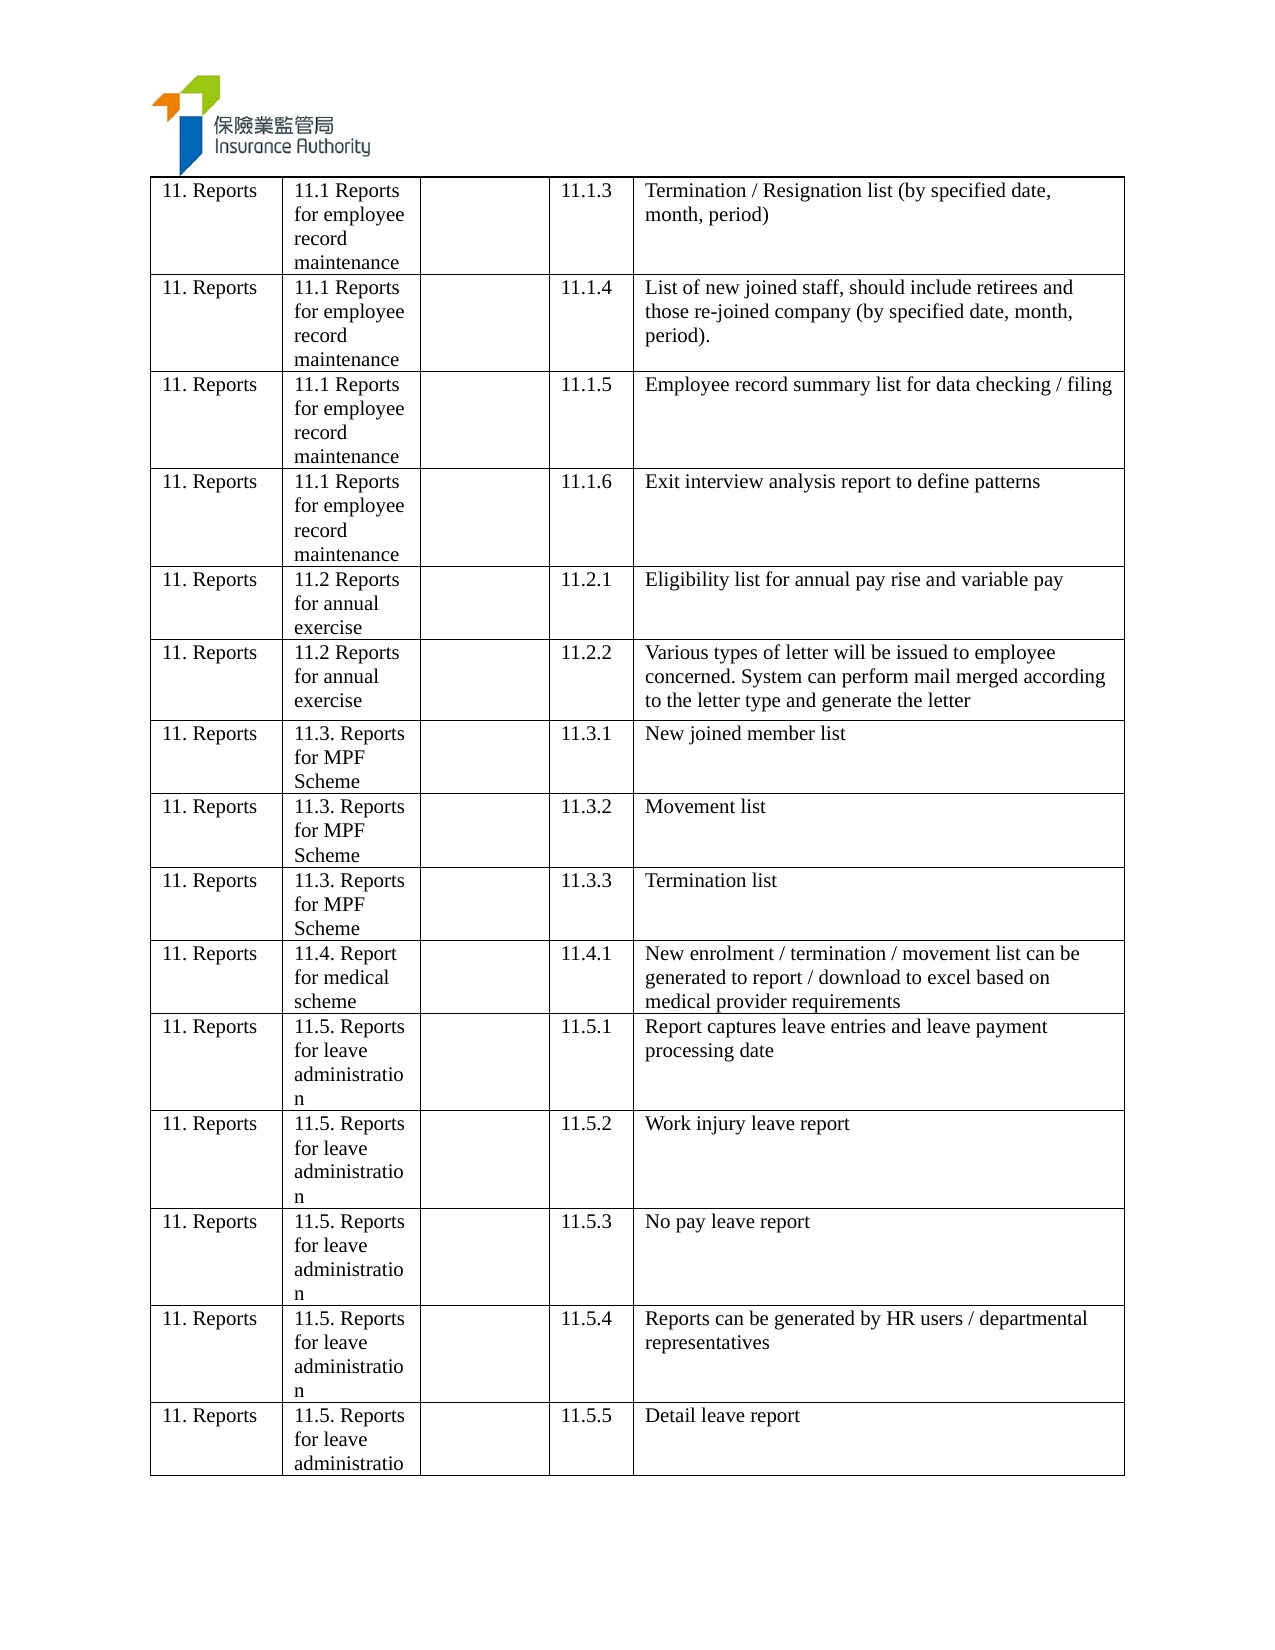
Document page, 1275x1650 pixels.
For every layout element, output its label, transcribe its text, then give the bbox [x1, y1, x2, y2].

table_cell [421, 178, 549, 274]
table_cell [421, 469, 549, 566]
table_cell 11.2 Reports for annual exercise [283, 567, 420, 639]
table_cell 11.5. Reports for leave administration [283, 1014, 420, 1110]
table_cell 11.1 Reports for employee record maintenance [283, 178, 420, 274]
table_cell 11.1.5 [550, 372, 633, 468]
table_cell 11. Reports [151, 372, 282, 468]
table_cell [421, 721, 549, 793]
table_cell 11.2.2 [550, 640, 633, 720]
table_cell 11.4. Report for medical scheme [283, 941, 420, 1013]
table_cell 11. Reports [151, 469, 282, 566]
table_cell 11. Reports [151, 721, 282, 793]
table_cell 11. Reports [151, 1111, 282, 1208]
table_cell 11.3.1 [550, 721, 633, 793]
table_cell 11.5. Reports for leave administration [283, 1209, 420, 1305]
table_cell 11.5. Reports for leave administration [283, 1111, 420, 1208]
table_cell Termination list [634, 868, 1124, 940]
picture [150, 75, 371, 176]
table_cell 11. Reports [151, 178, 282, 274]
table_cell 11.3.3 [550, 868, 633, 940]
table_cell 11.5. Reports for leave administration [283, 1306, 420, 1402]
table_cell 11.3.2 [550, 794, 633, 867]
table_cell Eligibility list for annual pay rise and variable pay [634, 567, 1124, 639]
table_cell 11. Reports [151, 1209, 282, 1305]
table_cell Movement list [634, 794, 1124, 867]
table_cell [421, 640, 549, 720]
table_cell 11. Reports [151, 640, 282, 720]
table_cell [421, 794, 549, 867]
table_cell 11.1 Reports for employee record maintenance [283, 469, 420, 566]
table_cell 11.1 Reports for employee record maintenance [283, 372, 420, 468]
table_cell 11. Reports [151, 567, 282, 639]
table_cell New joined member list [634, 721, 1124, 793]
table_cell 11. Reports [151, 275, 282, 371]
table_cell Termination / Resignation list (by specified date, month, period) [634, 178, 1124, 274]
table_cell List of new joined staff, should include retirees and those re-joined company (by specified date, month, period). [634, 275, 1124, 371]
table_cell 11.5.5 [550, 1403, 633, 1475]
table_cell 11.1.3 [550, 178, 633, 274]
table_cell 11.5.3 [550, 1209, 633, 1305]
table_cell [421, 1209, 549, 1305]
table_cell 11.1.4 [550, 275, 633, 371]
table_cell 11. Reports [151, 941, 282, 1013]
table_cell 11. Reports [151, 1306, 282, 1402]
table_cell Various types of letter will be issued to employee concerned. System can perform mail merged according to the letter type and generate the letter [634, 640, 1124, 720]
table_cell 11.5.4 [550, 1306, 633, 1402]
table_cell Detail leave report [634, 1403, 1124, 1475]
table_cell 11.5.2 [550, 1111, 633, 1208]
table_cell 11.3. Reports for MPF Scheme [283, 794, 420, 867]
table_cell New enrolment / termination / movement list can be generated to report / download to excel based on medical provider requirements [634, 941, 1124, 1013]
table_cell 11.3. Reports for MPF Scheme [283, 721, 420, 793]
table_cell 11. Reports [151, 868, 282, 940]
table_cell 11.4.1 [550, 941, 633, 1013]
table_cell 11.1 Reports for employee record maintenance [283, 275, 420, 371]
table_cell [421, 868, 549, 940]
table_cell Report captures leave entries and leave payment processing date [634, 1014, 1124, 1110]
table_cell 11.5.1 [550, 1014, 633, 1110]
table_cell 11.2 Reports for annual exercise [283, 640, 420, 720]
table_cell 11.2.1 [550, 567, 633, 639]
table_cell Exit interview analysis report to define patterns [634, 469, 1124, 566]
table_cell 11.5. Reports for leave administration [283, 1403, 420, 1475]
table_cell [421, 941, 549, 1013]
table_cell No pay leave report [634, 1209, 1124, 1305]
table_cell 11.1.6 [550, 469, 633, 566]
table_cell [421, 1111, 549, 1208]
table_cell [421, 567, 549, 639]
table_cell 11. Reports [151, 1403, 282, 1475]
table_cell [421, 372, 549, 468]
table_cell Work injury leave report [634, 1111, 1124, 1208]
table_cell [421, 1306, 549, 1402]
table_cell 11. Reports [151, 1014, 282, 1110]
table_cell [421, 275, 549, 371]
table_cell 11. Reports [151, 794, 282, 867]
table_cell [421, 1014, 549, 1110]
table_cell Reports can be generated by HR users / departmental representatives [634, 1306, 1124, 1402]
table_cell [421, 1403, 549, 1475]
table_cell Employee record summary list for data checking / filing [634, 372, 1124, 468]
table_cell 11.3. Reports for MPF Scheme [283, 868, 420, 940]
